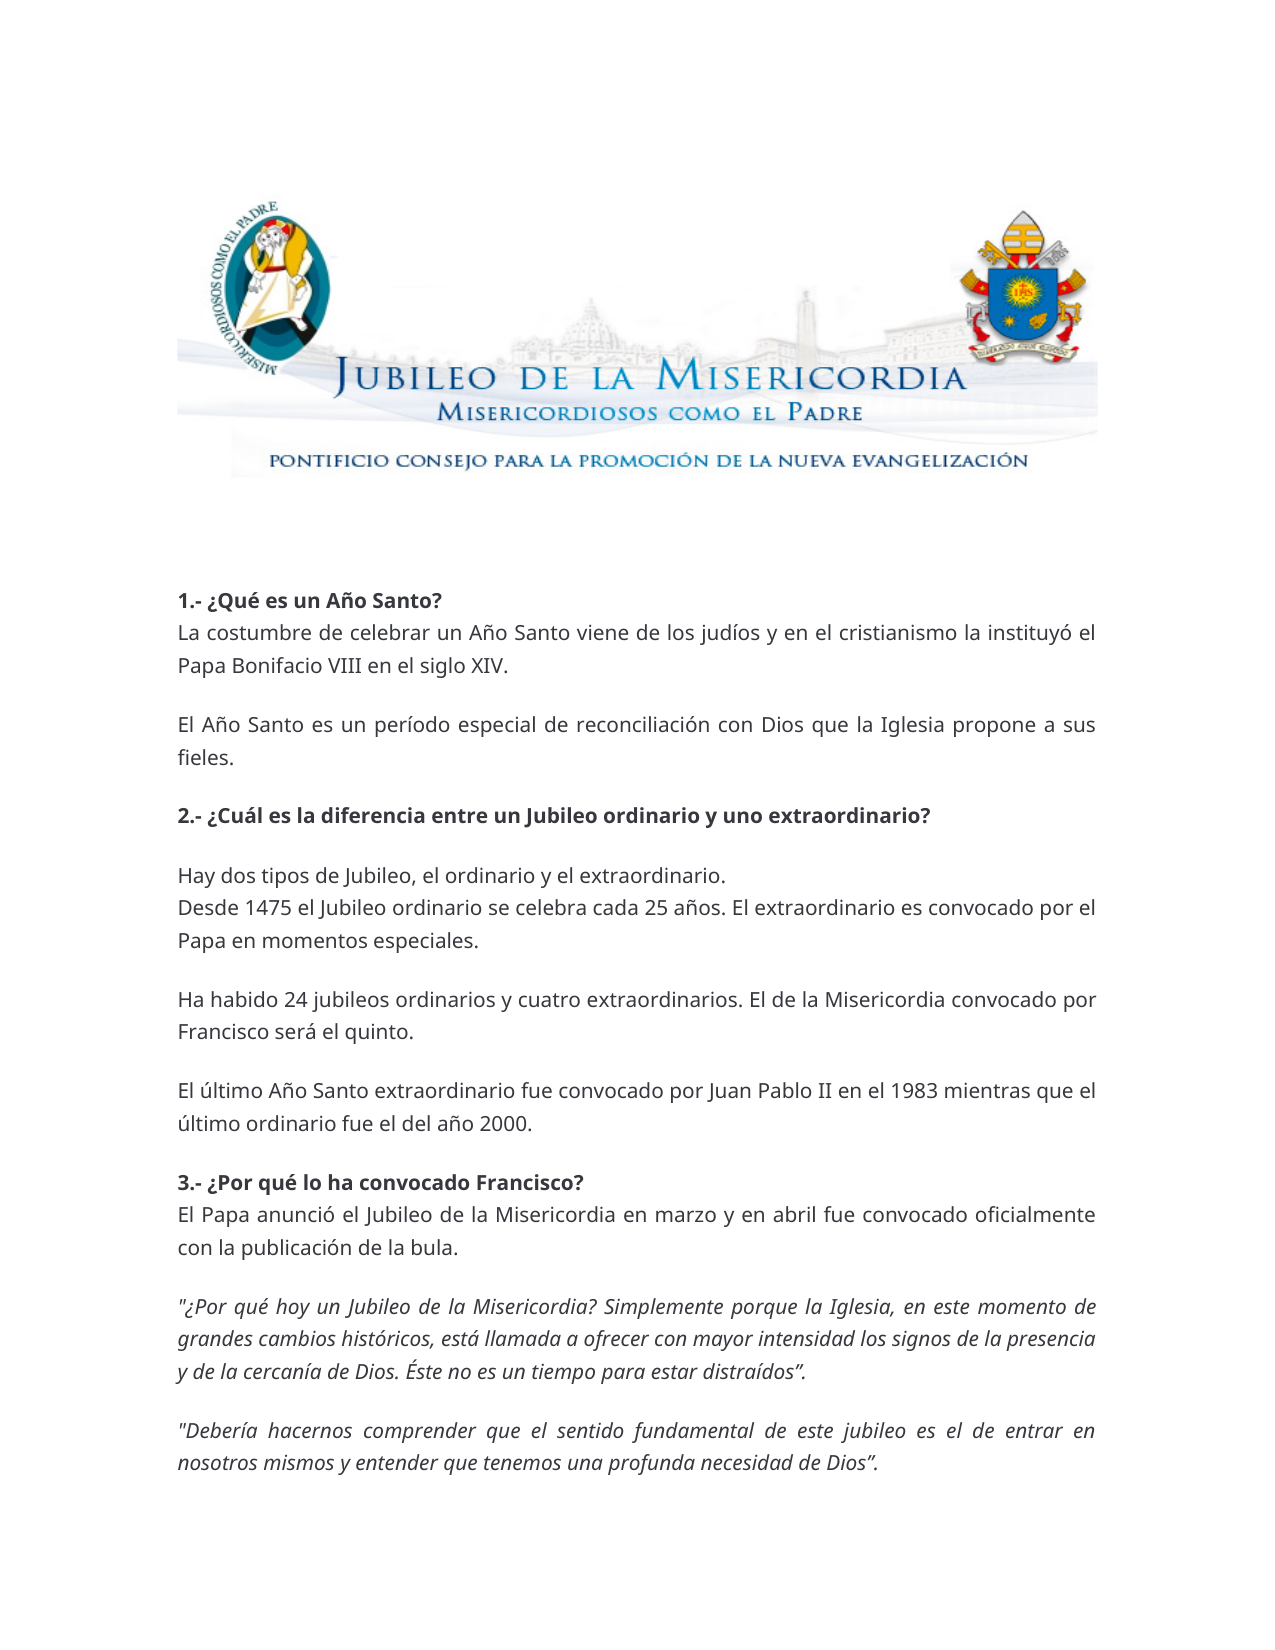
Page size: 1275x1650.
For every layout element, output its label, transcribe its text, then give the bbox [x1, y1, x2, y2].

text Desde 1475 el Jubileo ordinario se celebra cada 25 años. El extraordinario es convocado por el Papa en momentos especiales. [177, 889, 1098, 954]
text 3.- ¿Por qué lo ha convocado Francisco? [177, 1164, 1098, 1196]
text 2.- ¿Cuál es la diferencia entre un Jubileo ordinario y uno extraordinario? [177, 798, 1098, 830]
text El Año Santo es un período especial de reconciliación con Dios que la Iglesia propone a sus fieles. [177, 706, 1098, 771]
text El Papa anunció el Jubileo de la Misericordia en marzo y en abril fue convocado oficialmente con la publicación de la bula. [177, 1196, 1098, 1261]
text Hay dos tipos de Jubileo, el ordinario y el extraordinario. [177, 857, 1098, 889]
text La costumbre de celebrar un Año Santo viene de los judíos y en el cristianismo la instituyó el Papa Bonifacio VIII en el siglo XIV. [177, 614, 1098, 679]
text 1.- ¿Qué es un Año Santo? [177, 582, 1098, 614]
text Ha habido 24 jubileos ordinarios y cuatro extraordinarios. El de la Misericordia convocado por Francisco será el quinto. [177, 981, 1098, 1046]
picture [177, 194, 1098, 582]
text "¿Por qué hoy un Jubileo de la Misericordia? Simplemente porque la Iglesia, en este momento de grandes cambios históricos, está llamada a ofrecer con mayor intensidad los signos de la presencia y de la cercanía de Dios. Éste no es un tiempo para estar distraídos”. [177, 1288, 1098, 1385]
text El último Año Santo extraordinario fue convocado por Juan Pablo II en el 1983 mientras que el último ordinario fue el del año 2000. [177, 1072, 1098, 1137]
text "Debería hacernos comprender que el sentido fundamental de este jubileo es el de entrar en nosotros mismos y entender que tenemos una profunda necesidad de Dios”. [177, 1412, 1098, 1477]
